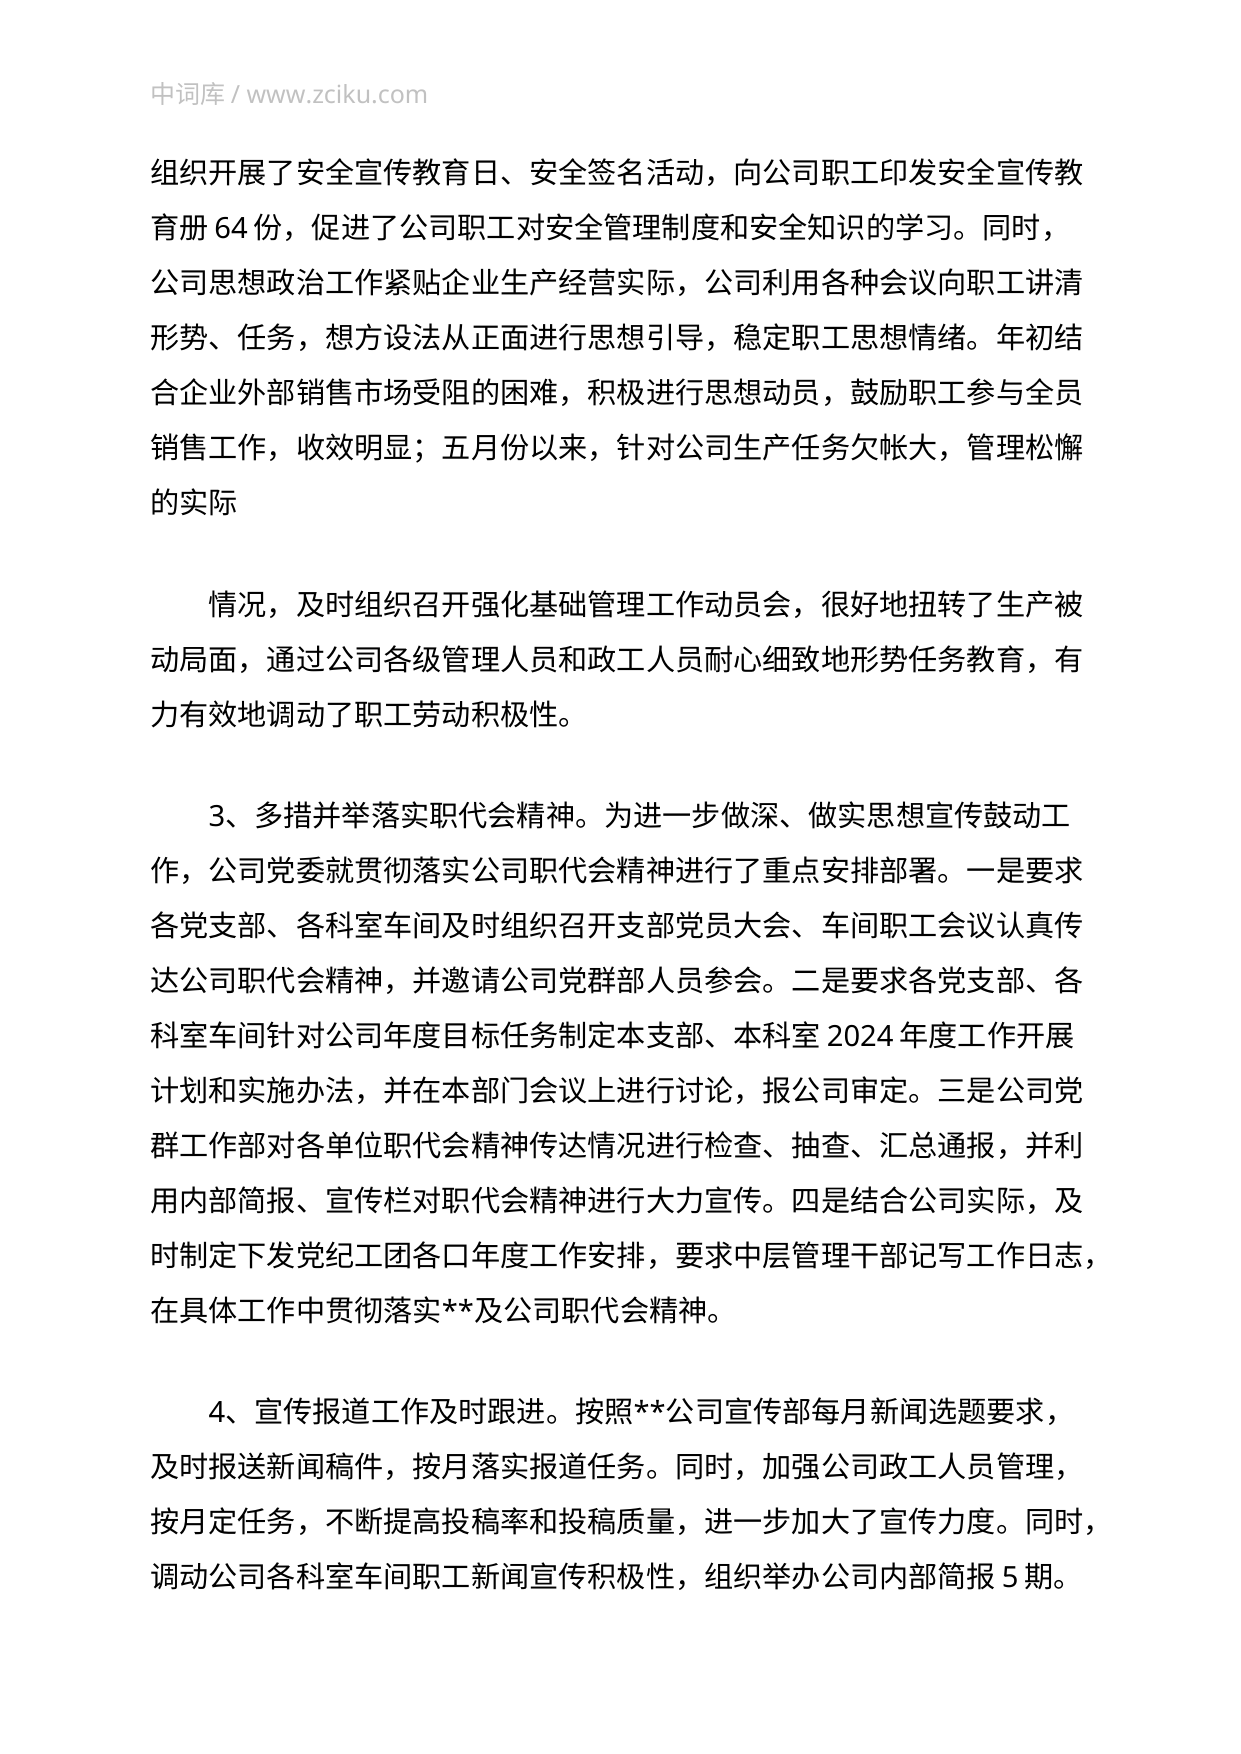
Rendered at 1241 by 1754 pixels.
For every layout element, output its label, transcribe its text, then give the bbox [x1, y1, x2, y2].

text 3、多措并举落实职代会精神。为进一步做深、做实思想宣传鼓动工作，公司党委就贯彻落实公司职代会精神进行了重点安排部署。一是要求各党支部、各科室车间及时组织召开支部党员大会、车间职工会议认真传达公司职代会精神，并邀请公司党群部人员参会。二是要求各党支部、各科室车间针对公司年度目标任务制定本支部、本科室2024年度工作开展计划和实施办法，并在本部门会议上进行讨论，报公司审定。三是公司党群工作部对各单位职代会精神传达情况进行检查、抽查、汇总通报，并利用内部简报、宣传栏对职代会精神进行大力宣传。四是结合公司实际，及时制定下发党纪工团各口年度工作安排，要求中层管理干部记写工作日志，在具体工作中贯彻落实**及公司职代会精神。 [150, 793, 1090, 1329]
text 情况，及时组织召开强化基础管理工作动员会，很好地扭转了生产被动局面，通过公司各级管理人员和政工人员耐心细致地形势任务教育，有力有效地调动了职工劳动积极性。 [150, 581, 1090, 733]
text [150, 1389, 1090, 1596]
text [150, 150, 1090, 522]
